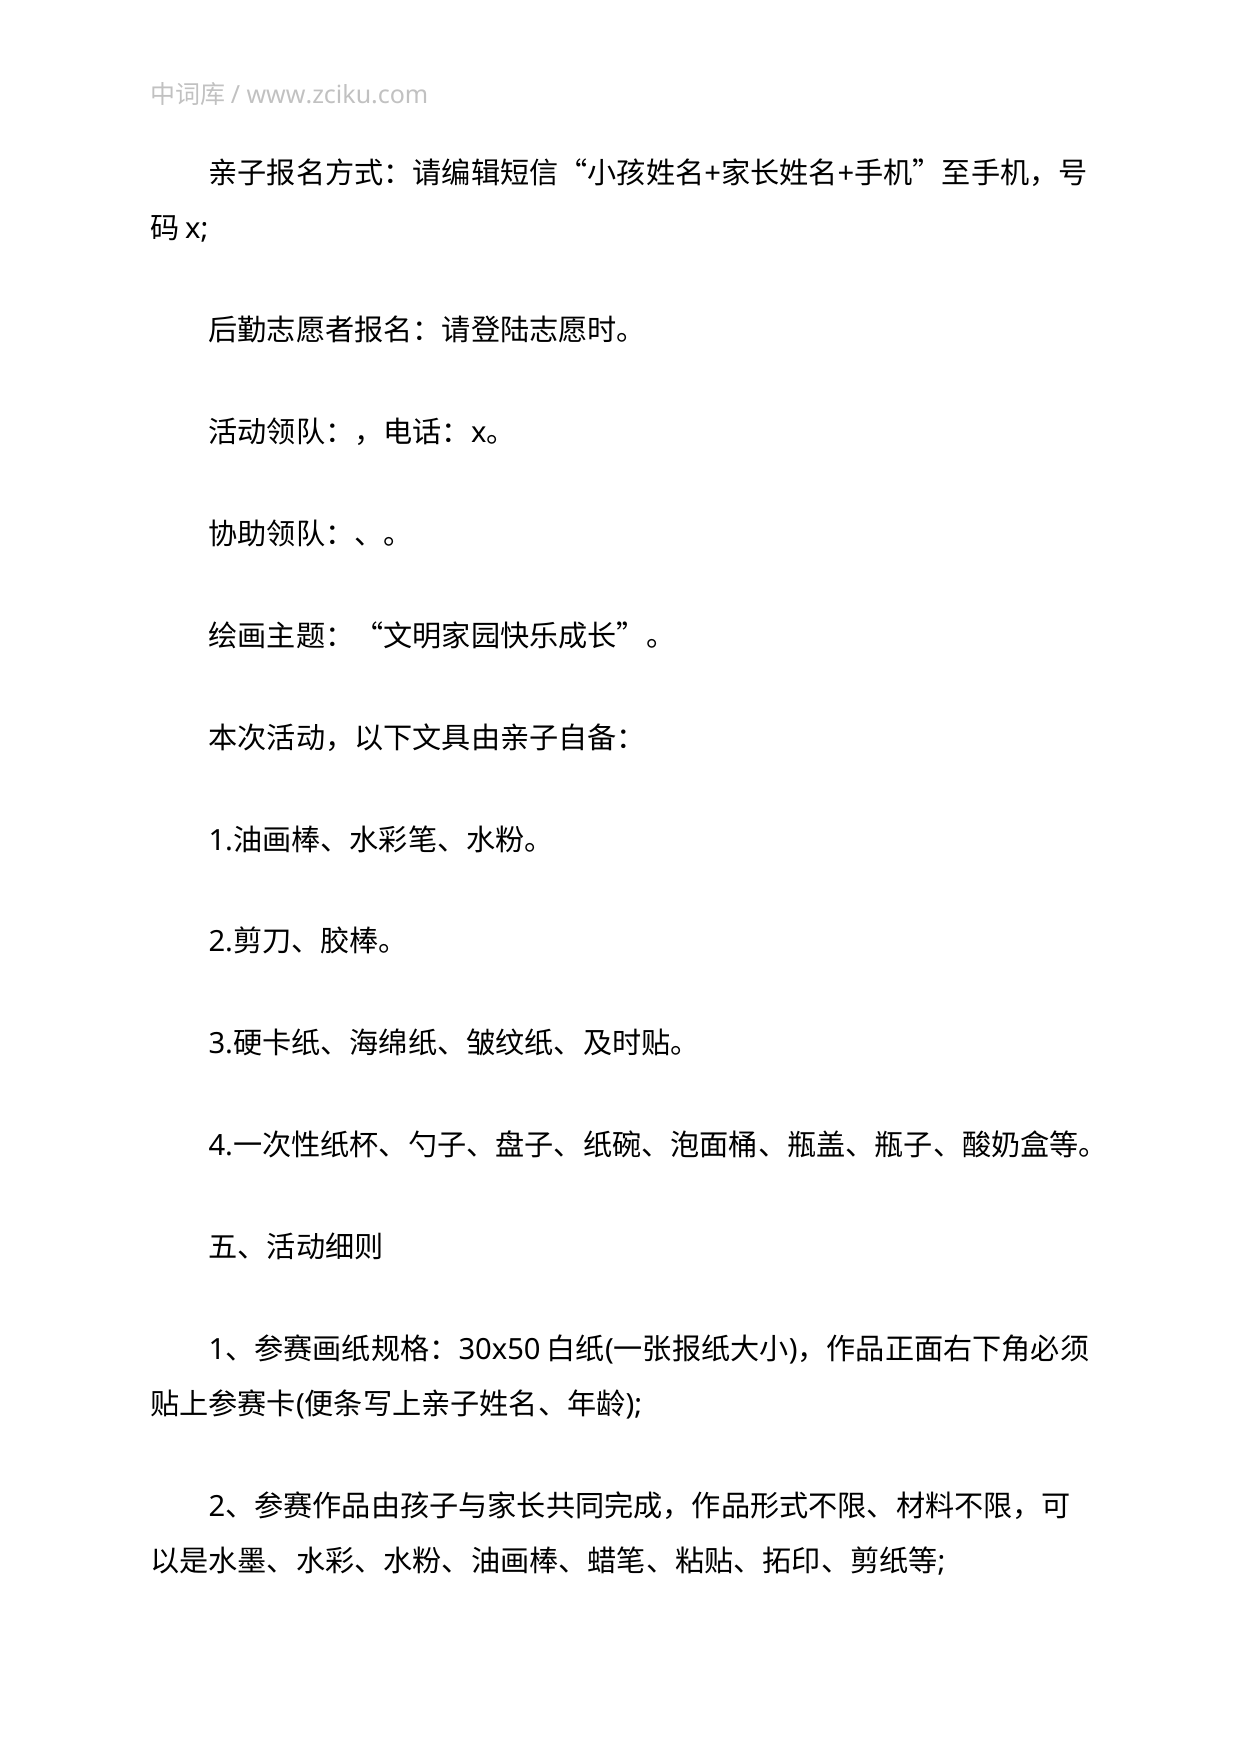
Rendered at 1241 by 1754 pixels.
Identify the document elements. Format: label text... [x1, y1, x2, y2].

text 2.剪刀、胶棒。 [150, 918, 1090, 960]
text 绘画主题：“文明家园快乐成长”。 [150, 612, 1090, 655]
text 3.硬卡纸、海绵纸、皱纹纸、及时贴。 [150, 1020, 1090, 1062]
text 亲子报名方式：请编辑短信“小孩姓名+家长姓名+手机”至手机，号码x; [150, 150, 1090, 247]
text 本次活动，以下文具由亲子自备： [150, 714, 1090, 757]
text 活动领队：，电话：x。 [150, 409, 1090, 451]
text 1、参赛画纸规格：30x50白纸(一张报纸大小)，作品正面右下角必须贴上参赛卡(便条写上亲子姓名、年龄); [150, 1326, 1090, 1423]
text 五、活动细则 [150, 1224, 1090, 1266]
text 后勤志愿者报名：请登陆志愿时。 [150, 307, 1090, 349]
text 2、参赛作品由孩子与家长共同完成，作品形式不限、材料不限，可以是水墨、水彩、水粉、油画棒、蜡笔、粘贴、拓印、剪纸等; [150, 1483, 1090, 1580]
text 4.一次性纸杯、勺子、盘子、纸碗、泡面桶、瓶盖、瓶子、酸奶盒等。 [150, 1122, 1090, 1164]
text 1.油画棒、水彩笔、水粉。 [150, 816, 1090, 858]
text 协助领队：、。 [150, 511, 1090, 553]
